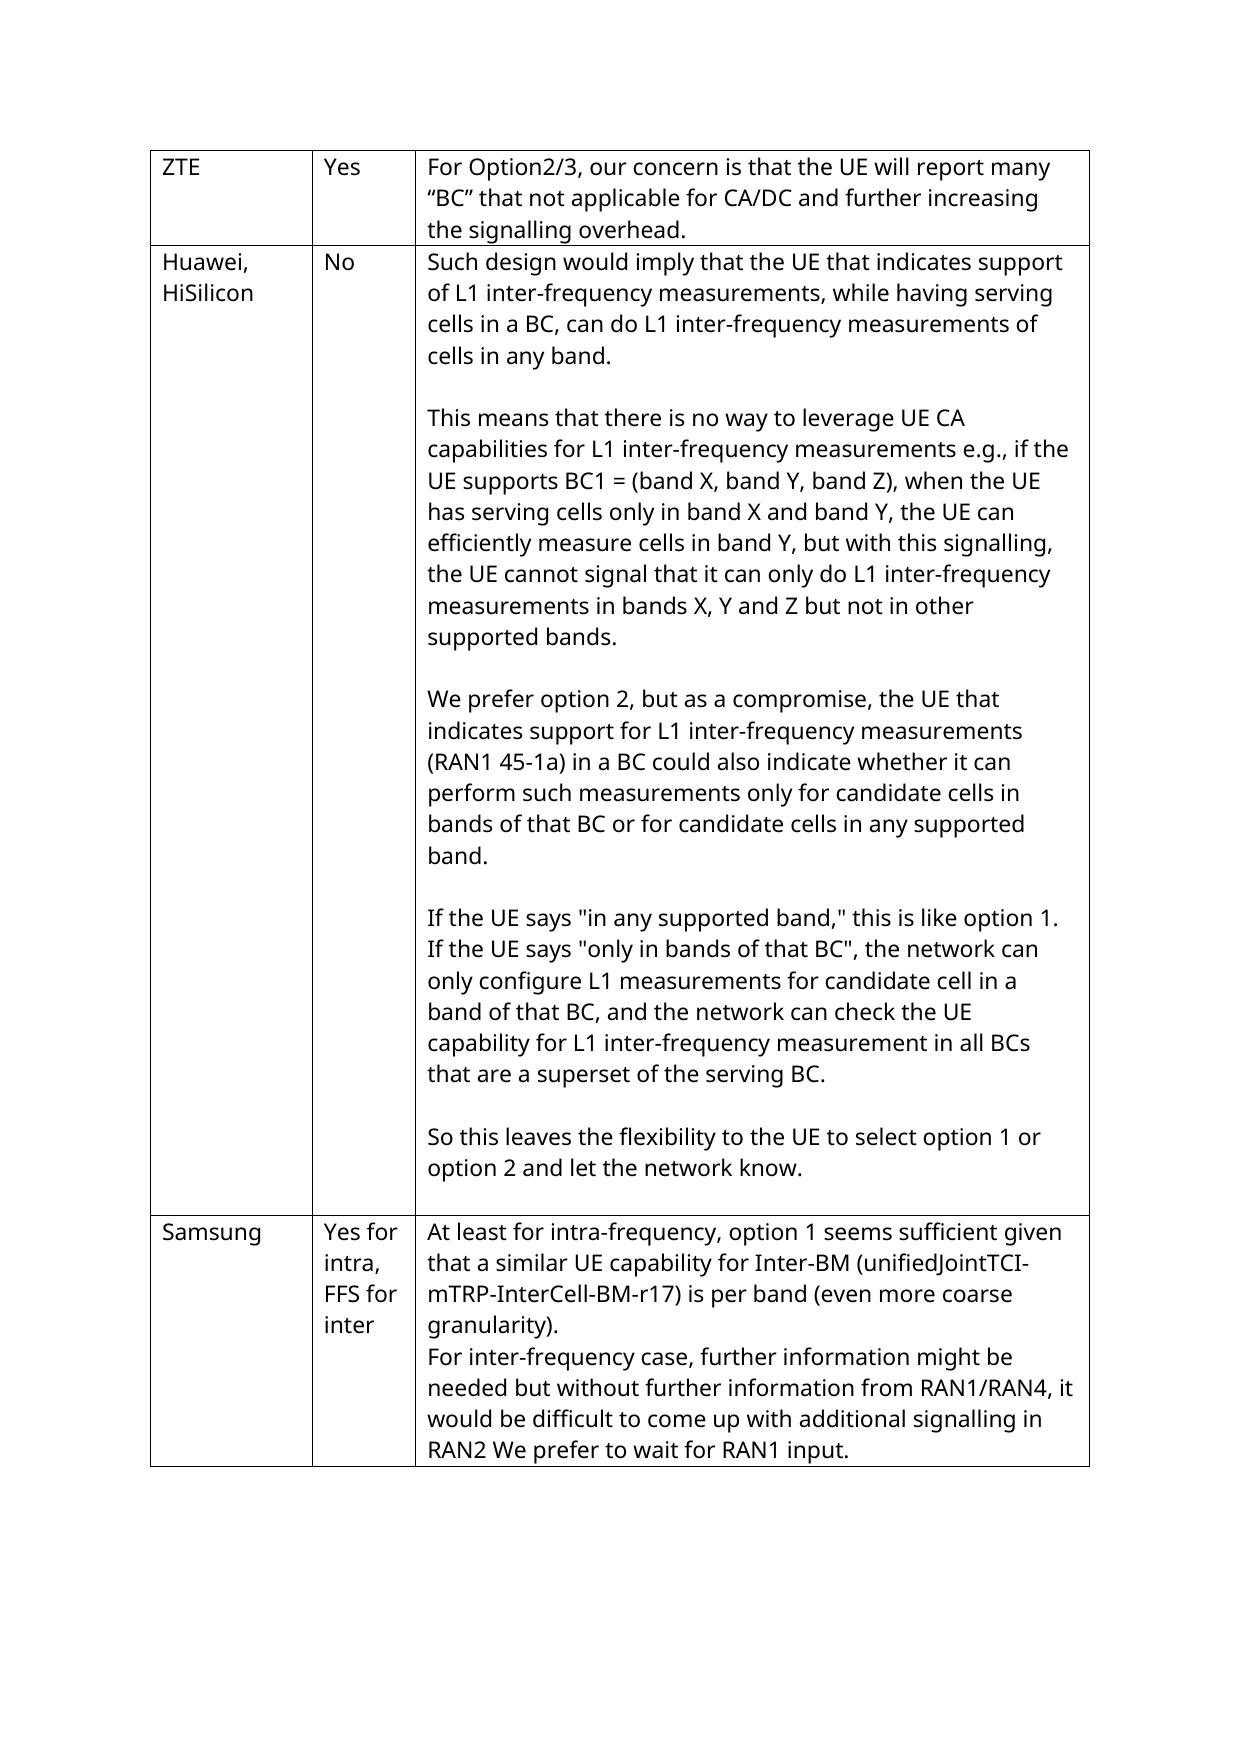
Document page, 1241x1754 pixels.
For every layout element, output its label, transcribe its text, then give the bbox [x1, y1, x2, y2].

table_cell Such design would imply that the UE that indicates support of L1 inter-frequency measurements, while having serving cells in a BC, can do L1 inter-frequency measurements of cells in any band. This means that there is no way to leverage UE CA capabilities for L1 inter-frequency measurements e.g., if the UE supports BC1 = (band X, band Y, band Z), when the UE has serving cells only in band X and band Y, the UE can efficiently measure cells in band Y, but with this signalling, the UE cannot signal that it can only do L1 inter-frequency measurements in bands X, Y and Z but not in other supported bands. We prefer option 2, but as a compromise, the UE that indicates support for L1 inter-frequency measurements (RAN1 45-1a) in a BC could also indicate whether it can perform such measurements only for candidate cells in bands of that BC or for candidate cells in any supported band. If the UE says "in any supported band," this is like option 1. If the UE says "only in bands of that BC", the network can only configure L1 measurements for candidate cell in a band of that BC, and the network can check the UE capability for L1 inter-frequency measurement in all BCs that are a superset of the serving BC. So this leaves the flexibility to the UE to select option 1 or option 2 and let the network know. [416, 246, 1089, 1214]
table_cell Yes [313, 151, 415, 245]
table_cell Huawei, HiSilicon [151, 246, 312, 1214]
table_cell No [313, 246, 415, 1214]
table_cell Yes for intra, FFS for inter [313, 1216, 415, 1466]
table_cell For Option2/3, our concern is that the UE will report many “BC” that not applicable for CA/DC and further increasing the signalling overhead. [416, 151, 1089, 245]
table_cell ZTE [151, 151, 312, 245]
table_cell At least for intra-frequency, option 1 seems sufficient given that a similar UE capability for Inter-BM (unifiedJointTCI-mTRP-InterCell-BM-r17) is per band (even more coarse granularity). For inter-frequency case, further information might be needed but without further information from RAN1/RAN4, it would be difficult to come up with additional signalling in RAN2 We prefer to wait for RAN1 input. [416, 1216, 1089, 1466]
table_cell Samsung [151, 1216, 312, 1466]
